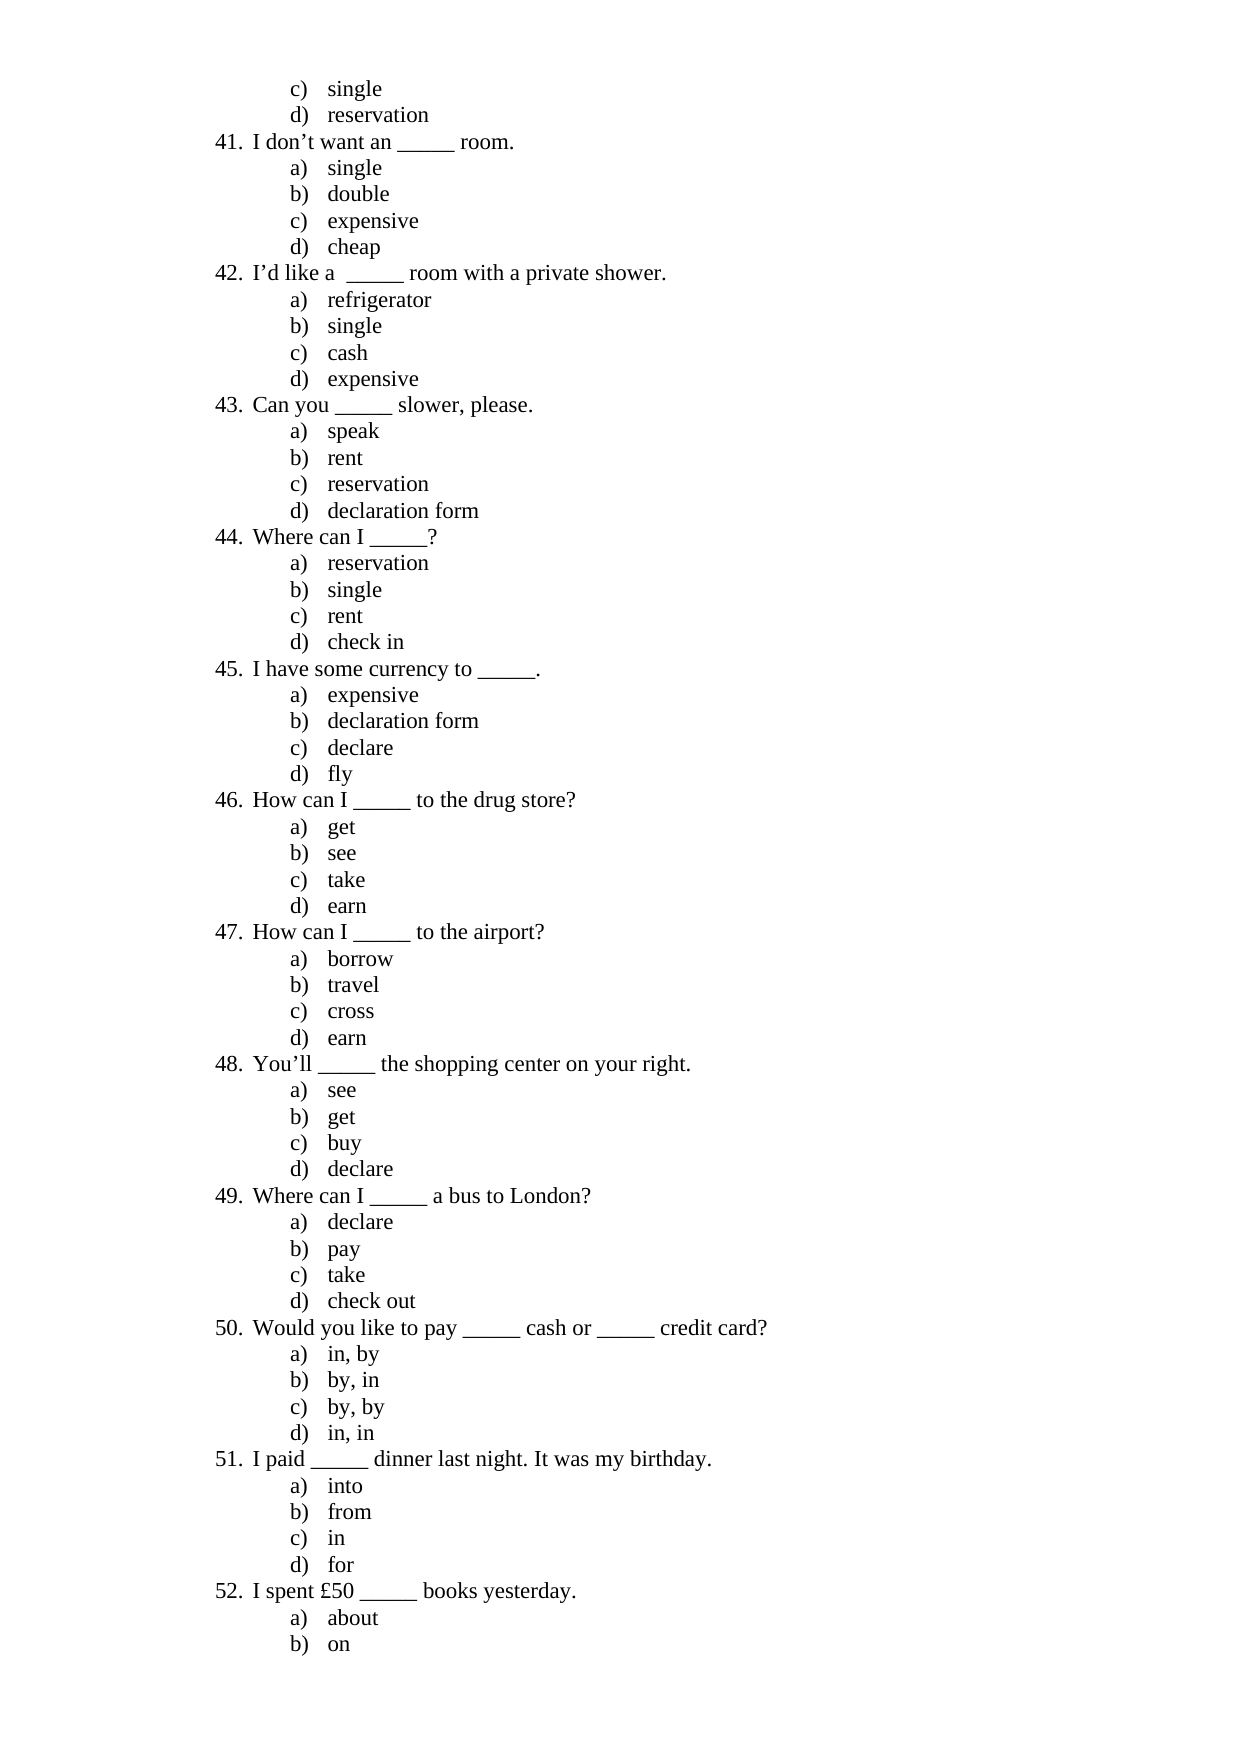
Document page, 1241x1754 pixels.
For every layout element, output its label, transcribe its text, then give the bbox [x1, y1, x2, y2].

list on [290, 1630, 1152, 1656]
list How can I _____ to the airport? [215, 918, 1152, 945]
list check out [290, 1287, 1152, 1314]
list I don’t want an _____ room. [215, 128, 1152, 154]
list declare [290, 1156, 1152, 1182]
list I paid _____ dinner last night. It was my birthday. [215, 1445, 1152, 1472]
list declaration form [290, 497, 1152, 523]
list reservation [290, 101, 1152, 128]
list borrow [290, 945, 1152, 971]
list Would you like to pay _____ cash or _____ credit card? [215, 1314, 1152, 1340]
list get [290, 1103, 1152, 1129]
list in [290, 1524, 1152, 1551]
list pay [290, 1234, 1152, 1261]
list see [290, 1076, 1152, 1103]
list Can you _____ slower, please. [215, 391, 1152, 418]
list Where can I _____ a bus to London? [215, 1182, 1152, 1208]
list in, in [290, 1419, 1152, 1445]
list earn [290, 1024, 1152, 1050]
list I spent £50 _____ books yesterday. [215, 1577, 1152, 1603]
list about [290, 1603, 1152, 1630]
list by, by [290, 1393, 1152, 1419]
list declare [290, 1208, 1152, 1234]
list speak [290, 418, 1152, 444]
list expensive [290, 365, 1152, 391]
list cash [290, 338, 1152, 365]
list reservation [290, 470, 1152, 497]
list check in [290, 628, 1152, 655]
list How can I _____ to the drug store? [215, 787, 1152, 813]
list take [290, 866, 1152, 892]
list rent [290, 602, 1152, 628]
list buy [290, 1129, 1152, 1156]
list get [290, 813, 1152, 839]
list declaration form [290, 707, 1152, 734]
list I have some currency to _____. [215, 655, 1152, 681]
list cheap [290, 233, 1152, 259]
list in, by [290, 1340, 1152, 1366]
list take [290, 1261, 1152, 1287]
list reservation [290, 549, 1152, 576]
list single [290, 154, 1152, 180]
list see [290, 839, 1152, 866]
list fly [290, 760, 1152, 787]
list expensive [290, 207, 1152, 233]
list cross [290, 997, 1152, 1024]
list from [290, 1498, 1152, 1524]
list rent [290, 444, 1152, 470]
list I’d like a _____ room with a private shower. [215, 259, 1152, 286]
list earn [290, 892, 1152, 918]
list refrigerator [290, 286, 1152, 312]
list You’ll _____ the shopping center on your right. [215, 1050, 1152, 1076]
list single [290, 75, 1152, 101]
list travel [290, 971, 1152, 997]
list double [290, 180, 1152, 207]
list Where can I _____? [215, 523, 1152, 549]
list by, in [290, 1366, 1152, 1393]
list single [290, 576, 1152, 602]
list into [290, 1472, 1152, 1498]
list for [290, 1551, 1152, 1577]
list expensive [290, 681, 1152, 707]
list single [290, 312, 1152, 338]
list declare [290, 734, 1152, 760]
